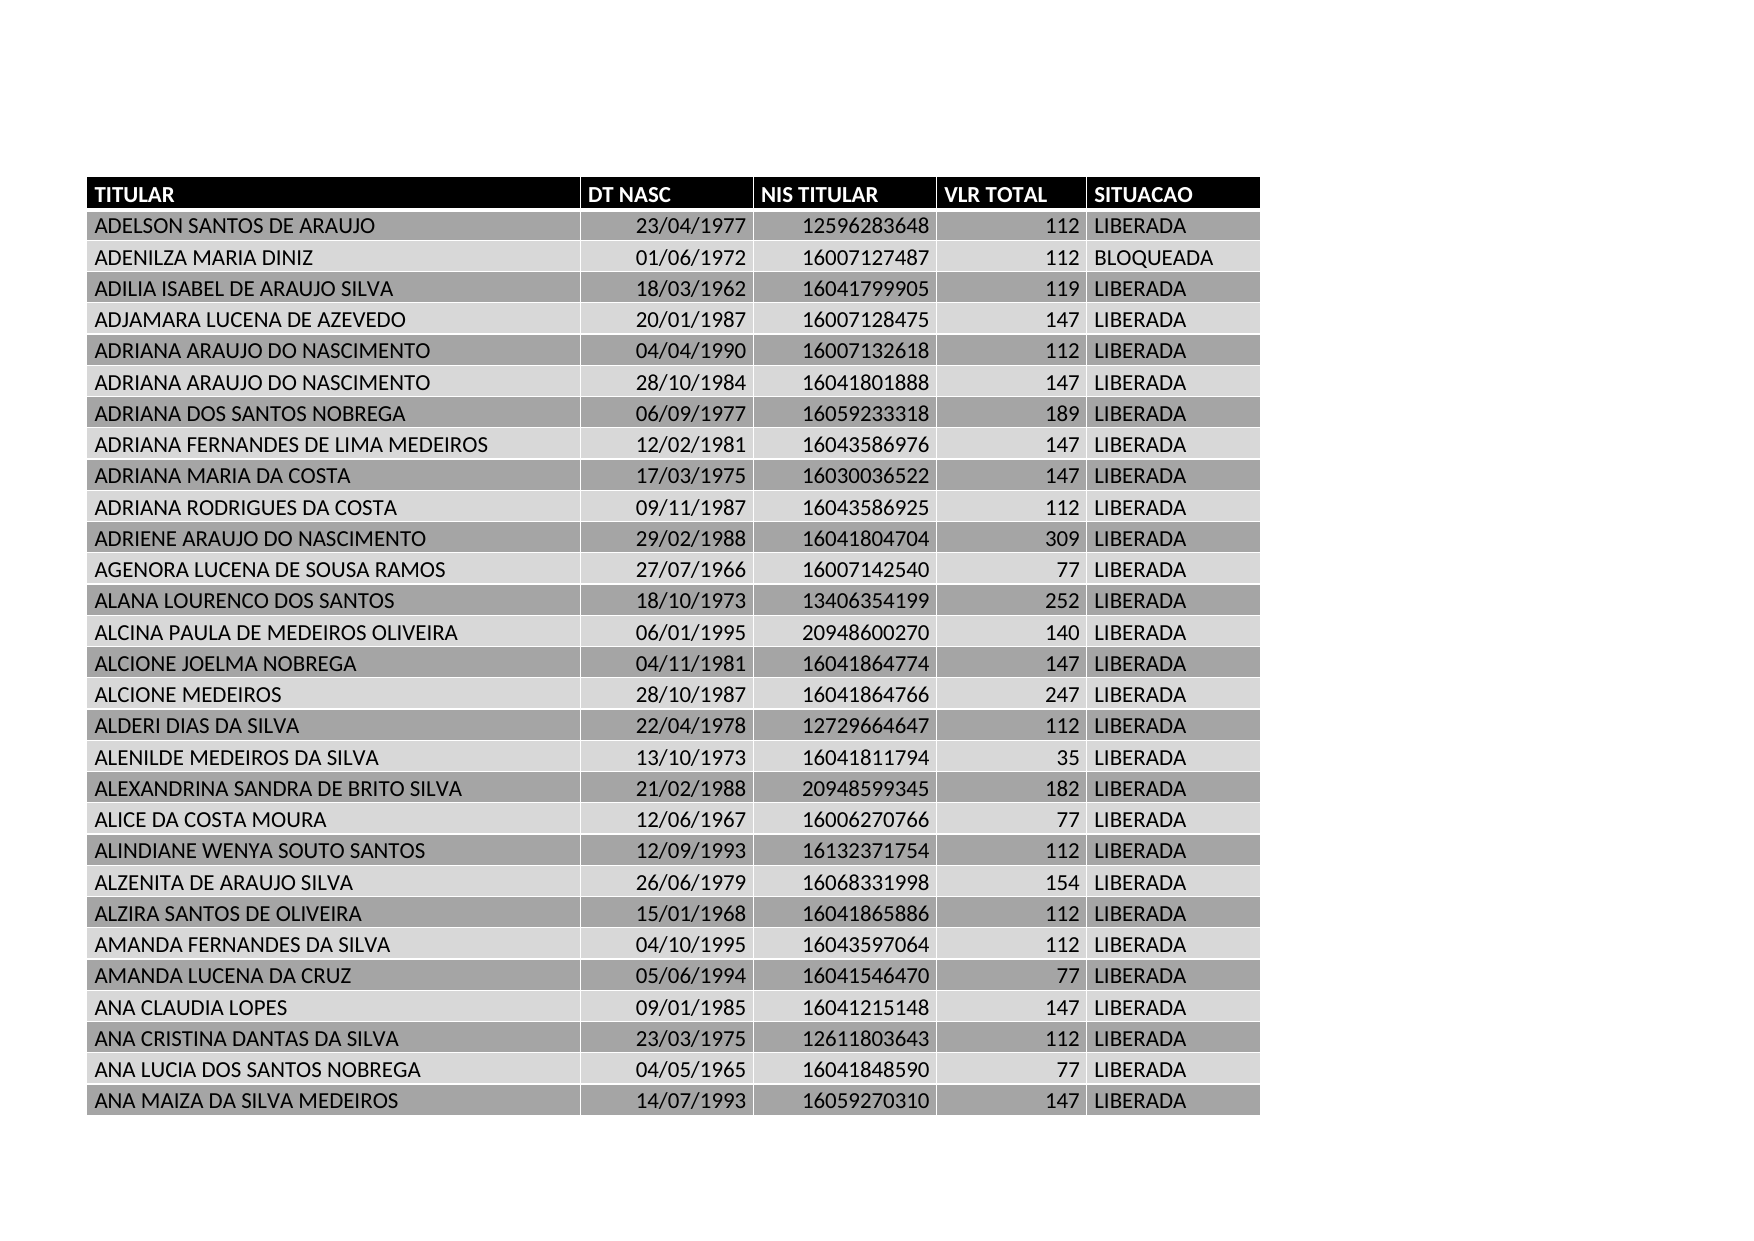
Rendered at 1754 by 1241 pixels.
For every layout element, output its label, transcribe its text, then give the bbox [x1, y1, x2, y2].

table_cell ANA CLAUDIA LOPES [87, 991, 580, 1021]
table_cell LIBERADA [1087, 335, 1260, 365]
table_cell LIBERADA [1087, 710, 1260, 740]
table_cell LIBERADA [1087, 647, 1260, 677]
table_cell 147 [937, 460, 1086, 490]
table_cell ADRIANA RODRIGUES DA COSTA [87, 491, 580, 521]
table_cell LIBERADA [1087, 803, 1260, 833]
table_cell LIBERADA [1087, 366, 1260, 396]
table_cell LIBERADA [1087, 491, 1260, 521]
table_cell 05/06/1994 [581, 960, 753, 990]
table_cell LIBERADA [1087, 991, 1260, 1021]
table_cell 112 [937, 1022, 1086, 1052]
table_cell 04/11/1981 [581, 647, 753, 677]
table_cell LIBERADA [1087, 616, 1260, 646]
table_cell 20948599345 [754, 772, 936, 802]
table_cell ALENILDE MEDEIROS DA SILVA [87, 741, 580, 771]
table_cell 77 [937, 960, 1086, 990]
table_cell ANA CRISTINA DANTAS DA SILVA [87, 1022, 580, 1052]
table_cell ADELSON SANTOS DE ARAUJO [87, 212, 580, 240]
table_cell LIBERADA [1087, 1085, 1260, 1115]
table_cell ALEXANDRINA SANDRA DE BRITO SILVA [87, 772, 580, 802]
table_cell 147 [937, 428, 1086, 458]
table_cell 28/10/1987 [581, 678, 753, 708]
table_cell 06/09/1977 [581, 397, 753, 427]
table_cell 16007142540 [754, 553, 936, 583]
table_cell 16007127487 [754, 241, 936, 271]
table_cell 35 [937, 741, 1086, 771]
table_cell 12611803643 [754, 1022, 936, 1052]
table_cell 16041799905 [754, 272, 936, 302]
table_cell 16041848590 [754, 1053, 936, 1083]
table_cell 29/02/1988 [581, 522, 753, 552]
table_cell 01/06/1972 [581, 241, 753, 271]
table_cell 09/01/1985 [581, 991, 753, 1021]
table_cell 16006270766 [754, 803, 936, 833]
table_cell ALZIRA SANTOS DE OLIVEIRA [87, 897, 580, 927]
table_cell AMANDA LUCENA DA CRUZ [87, 960, 580, 990]
table_cell 16030036522 [754, 460, 936, 490]
table_cell ADILIA ISABEL DE ARAUJO SILVA [87, 272, 580, 302]
table_cell LIBERADA [1087, 897, 1260, 927]
table_cell LIBERADA [1087, 835, 1260, 865]
table_cell 04/04/1990 [581, 335, 753, 365]
table_cell 16041804704 [754, 522, 936, 552]
table_cell ADRIANA MARIA DA COSTA [87, 460, 580, 490]
table_cell 119 [937, 272, 1086, 302]
table_cell 247 [937, 678, 1086, 708]
table_cell ADRIANA ARAUJO DO NASCIMENTO [87, 366, 580, 396]
table_cell ADJAMARA LUCENA DE AZEVEDO [87, 303, 580, 333]
table_cell 77 [937, 1053, 1086, 1083]
table_cell ALANA LOURENCO DOS SANTOS [87, 585, 580, 615]
table_cell 27/07/1966 [581, 553, 753, 583]
table_cell ALCIONE JOELMA NOBREGA [87, 647, 580, 677]
table_cell ADRIANA FERNANDES DE LIMA MEDEIROS [87, 428, 580, 458]
table_header NIS TITULAR [754, 177, 936, 208]
table_cell ADRIANA DOS SANTOS NOBREGA [87, 397, 580, 427]
table_cell 18/03/1962 [581, 272, 753, 302]
table_cell 16041864766 [754, 678, 936, 708]
table_cell ALDERI DIAS DA SILVA [87, 710, 580, 740]
table_cell 147 [937, 303, 1086, 333]
table_cell 12729664647 [754, 710, 936, 740]
table_cell 112 [937, 212, 1086, 240]
table_cell AGENORA LUCENA DE SOUSA RAMOS [87, 553, 580, 583]
table_cell 28/10/1984 [581, 366, 753, 396]
table_cell 112 [937, 710, 1086, 740]
table_cell 16041864774 [754, 647, 936, 677]
table_cell 16041865886 [754, 897, 936, 927]
table_cell ADRIANA ARAUJO DO NASCIMENTO [87, 335, 580, 365]
table_cell 147 [937, 1085, 1086, 1115]
table_cell BLOQUEADA [1087, 241, 1260, 271]
table_cell 16041811794 [754, 741, 936, 771]
table_cell 17/03/1975 [581, 460, 753, 490]
table_cell LIBERADA [1087, 553, 1260, 583]
table_cell 16007128475 [754, 303, 936, 333]
table_cell 04/10/1995 [581, 928, 753, 958]
table_cell ANA MAIZA DA SILVA MEDEIROS [87, 1085, 580, 1115]
table_header SITUACAO [1087, 177, 1260, 208]
table_cell 04/05/1965 [581, 1053, 753, 1083]
table_cell 22/04/1978 [581, 710, 753, 740]
table_cell LIBERADA [1087, 522, 1260, 552]
table_cell LIBERADA [1087, 397, 1260, 427]
table_cell 16043586976 [754, 428, 936, 458]
table_cell LIBERADA [1087, 428, 1260, 458]
table_cell 309 [937, 522, 1086, 552]
table_cell LIBERADA [1087, 585, 1260, 615]
table_cell 16043597064 [754, 928, 936, 958]
table_header TITULAR [87, 177, 580, 208]
table_cell 13/10/1973 [581, 741, 753, 771]
table_cell 09/11/1987 [581, 491, 753, 521]
table_cell 15/01/1968 [581, 897, 753, 927]
table_cell 16041215148 [754, 991, 936, 1021]
table_cell 18/10/1973 [581, 585, 753, 615]
table_cell 16041801888 [754, 366, 936, 396]
table_cell 06/01/1995 [581, 616, 753, 646]
table_cell LIBERADA [1087, 272, 1260, 302]
table_cell ALINDIANE WENYA SOUTO SANTOS [87, 835, 580, 865]
table_cell 16132371754 [754, 835, 936, 865]
table_header VLR TOTAL [937, 177, 1086, 208]
table_cell 16041546470 [754, 960, 936, 990]
table_cell 77 [937, 803, 1086, 833]
table_cell 182 [937, 772, 1086, 802]
table_cell 16068331998 [754, 866, 936, 896]
table_cell LIBERADA [1087, 960, 1260, 990]
table_cell 23/04/1977 [581, 212, 753, 240]
table_cell 147 [937, 366, 1086, 396]
table_cell 13406354199 [754, 585, 936, 615]
table_cell 23/03/1975 [581, 1022, 753, 1052]
table_cell 189 [937, 397, 1086, 427]
table_cell 14/07/1993 [581, 1085, 753, 1115]
table_cell ALICE DA COSTA MOURA [87, 803, 580, 833]
table_cell 20948600270 [754, 616, 936, 646]
table_cell 140 [937, 616, 1086, 646]
table_cell LIBERADA [1087, 303, 1260, 333]
table_cell 16007132618 [754, 335, 936, 365]
table_cell 112 [937, 491, 1086, 521]
table_cell LIBERADA [1087, 928, 1260, 958]
table_cell 12/02/1981 [581, 428, 753, 458]
table_cell 112 [937, 335, 1086, 365]
table_cell LIBERADA [1087, 1022, 1260, 1052]
table_cell 16059233318 [754, 397, 936, 427]
table_cell ALCINA PAULA DE MEDEIROS OLIVEIRA [87, 616, 580, 646]
table_cell 12596283648 [754, 212, 936, 240]
table_cell 147 [937, 991, 1086, 1021]
table_cell ALCIONE MEDEIROS [87, 678, 580, 708]
table_cell 16059270310 [754, 1085, 936, 1115]
table_cell LIBERADA [1087, 741, 1260, 771]
table_cell 147 [937, 647, 1086, 677]
table_cell 112 [937, 835, 1086, 865]
table_cell LIBERADA [1087, 460, 1260, 490]
table_cell 112 [937, 241, 1086, 271]
table_cell ADRIENE ARAUJO DO NASCIMENTO [87, 522, 580, 552]
table_cell 77 [937, 553, 1086, 583]
table_cell ALZENITA DE ARAUJO SILVA [87, 866, 580, 896]
table_cell 112 [937, 897, 1086, 927]
table_cell 12/09/1993 [581, 835, 753, 865]
table_cell 12/06/1967 [581, 803, 753, 833]
table_cell 21/02/1988 [581, 772, 753, 802]
table_cell ANA LUCIA DOS SANTOS NOBREGA [87, 1053, 580, 1083]
table_cell LIBERADA [1087, 212, 1260, 240]
table_cell LIBERADA [1087, 1053, 1260, 1083]
table_cell ADENILZA MARIA DINIZ [87, 241, 580, 271]
table_cell 112 [937, 928, 1086, 958]
table_cell LIBERADA [1087, 678, 1260, 708]
table_cell 20/01/1987 [581, 303, 753, 333]
table_cell AMANDA FERNANDES DA SILVA [87, 928, 580, 958]
table_cell LIBERADA [1087, 772, 1260, 802]
table_cell LIBERADA [1087, 866, 1260, 896]
table_cell 154 [937, 866, 1086, 896]
table_header DT NASC [581, 177, 753, 208]
table_cell 252 [937, 585, 1086, 615]
table_cell 26/06/1979 [581, 866, 753, 896]
table_cell 16043586925 [754, 491, 936, 521]
